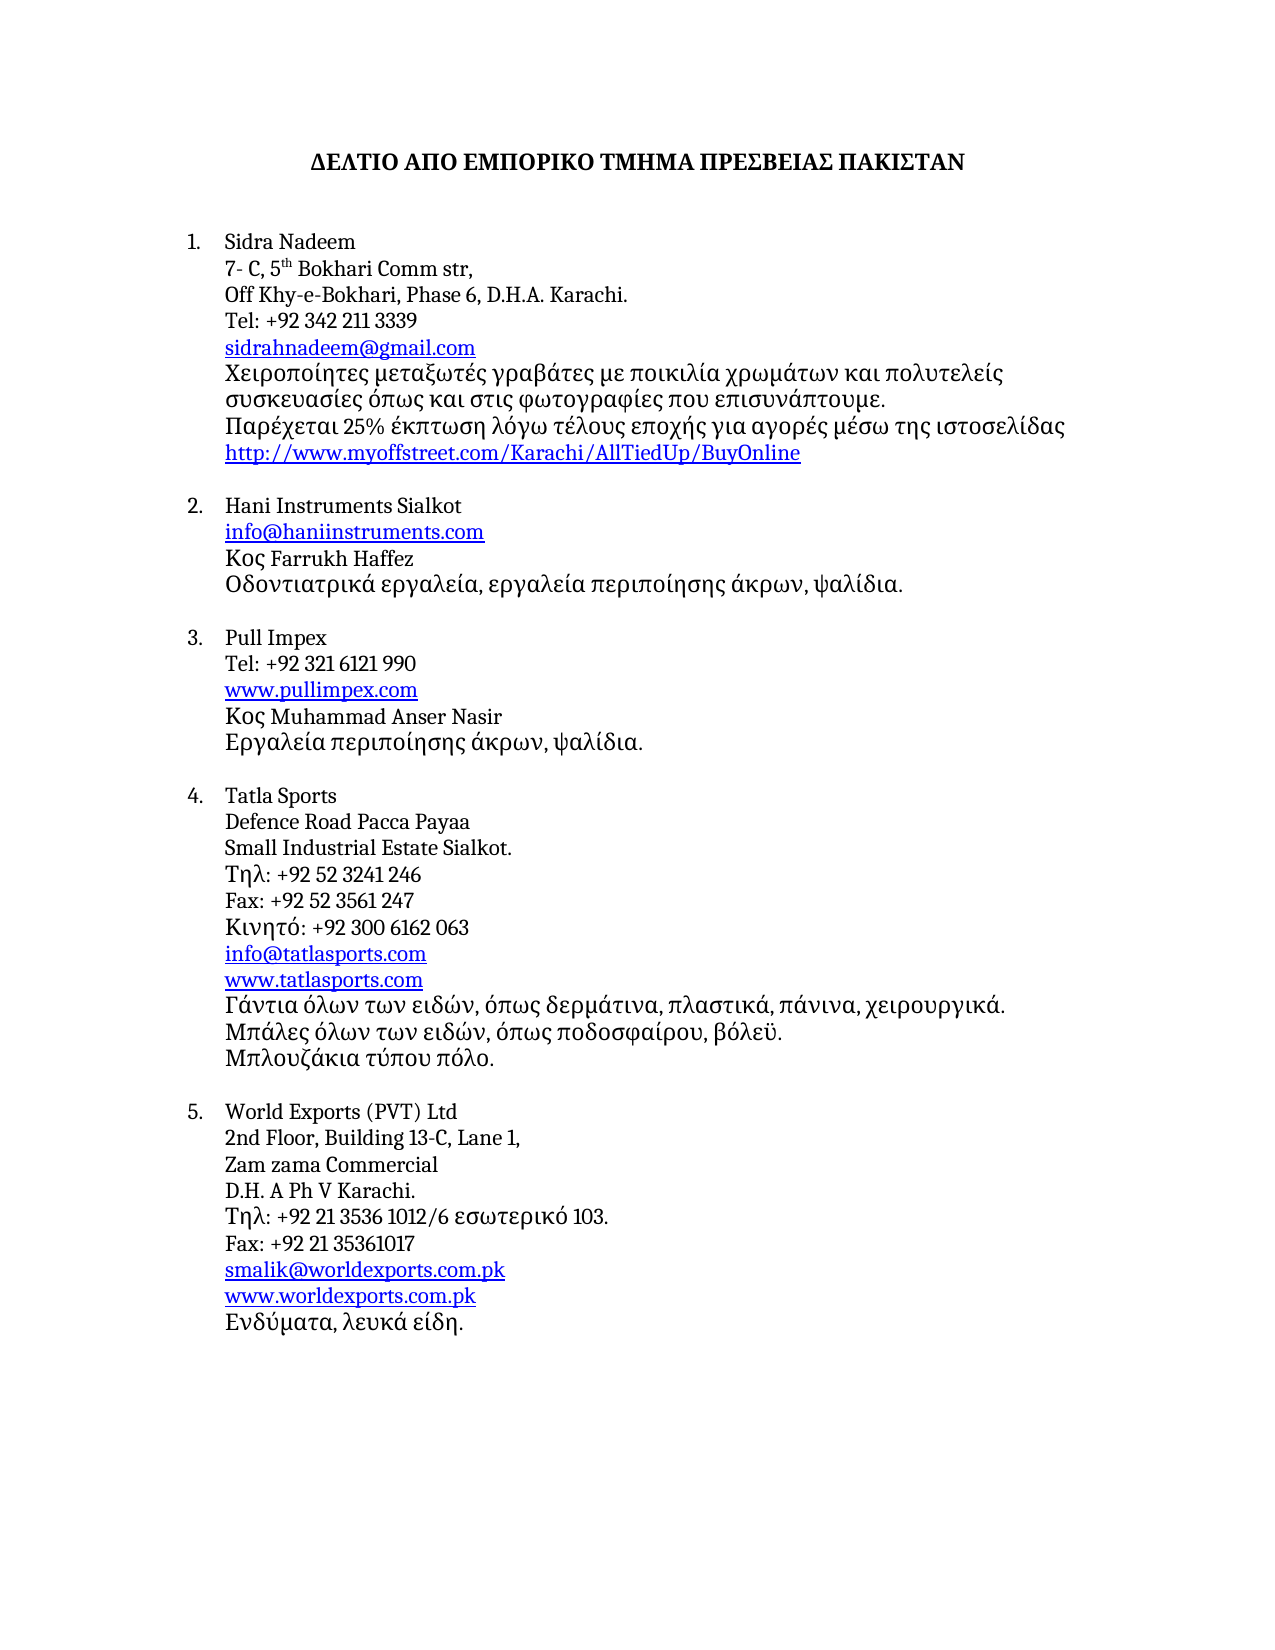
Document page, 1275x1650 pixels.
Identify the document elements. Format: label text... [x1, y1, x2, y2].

text Fax: +92 52 3561 247 [187, 888, 1087, 914]
list Sidra Nadeem [187, 229, 1087, 255]
text smalik@worldexports.com.pk [187, 1257, 1087, 1283]
text www.worldexports.com.pk [187, 1283, 1087, 1309]
text Defence Road Pacca Payaa [187, 809, 1087, 835]
text sidrahnadeem@gmail.com [187, 334, 1087, 361]
text Γάντια όλων των ειδών, όπως δερμάτινα, πλαστικά, πάνινα, χειρουργικά. [187, 993, 1087, 1020]
text Χειροποίητες μεταξωτές γραβάτες με ποικιλία χρωμάτων και πολυτελείς συσκευασίες όπως και στις φωτογραφίες που επισυνάπτουμε. [225, 361, 1087, 413]
text info@tatlasports.com [187, 941, 1087, 967]
list Pull Impex [187, 624, 1087, 651]
text Tel: +92 321 6121 990 [187, 651, 1087, 677]
text www.pullimpex.com [187, 677, 1087, 703]
text Tel: +92 342 211 3339 [187, 308, 1087, 334]
list World Exports (PVT) Ltd [187, 1099, 1087, 1125]
list Tatla Sports [187, 782, 1087, 809]
text 2nd Floor, Building 13-C, Lane 1, [187, 1125, 1087, 1151]
text Παρέχεται 25% έκπτωση λόγω τέλους εποχής για αγορές μέσω της ιστοσελίδας http://www.myoffstreet.com/Karachi/AllTiedUp/BuyOnline [225, 413, 1087, 466]
text Zam zama Commercial [187, 1151, 1087, 1178]
text info@haniinstruments.com [187, 519, 1087, 545]
text Εργαλεία περιποίησης άκρων, ψαλίδια. [187, 730, 1087, 756]
text Οδοντιατρικά εργαλεία, εργαλεία περιποίησης άκρων, ψαλίδια. [187, 572, 1087, 598]
text Τηλ: +92 52 3241 246 [187, 862, 1087, 888]
text Μπλουζάκια τύπου πόλο. [187, 1046, 1087, 1072]
text Κινητό: +92 300 6162 063 [187, 914, 1087, 941]
text ΔΕΛΤΙΟ ΑΠΟ ΕΜΠΟΡΙΚΟ ΤΜΗΜΑ ΠΡΕΣΒΕΙΑΣ ΠΑΚΙΣΤΑΝ [187, 150, 1087, 176]
text Off Khy-e-Bokhari, Phase 6, D.H.A. Karachi. [187, 282, 1087, 308]
text Small Industrial Estate Sialkot. [187, 835, 1087, 862]
text 7- C, 5th Bokhari Comm str, [187, 255, 1087, 282]
text www.tatlasports.com [187, 967, 1087, 993]
text Κος Muhammad Anser Nasir [187, 703, 1087, 730]
list Hani Instruments Sialkot [187, 493, 1087, 519]
text D.H. A Ph V Karachi. [187, 1178, 1087, 1204]
text Μπάλες όλων των ειδών, όπως ποδοσφαίρου, βόλεϋ. [187, 1020, 1087, 1046]
text Fax: +92 21 35361017 [187, 1231, 1087, 1257]
text Κος Farrukh Haffez [187, 545, 1087, 572]
text Ενδύματα, λευκά είδη. [187, 1309, 1087, 1336]
text Τηλ: +92 21 3536 1012/6 εσωτερικό 103. [187, 1204, 1087, 1231]
